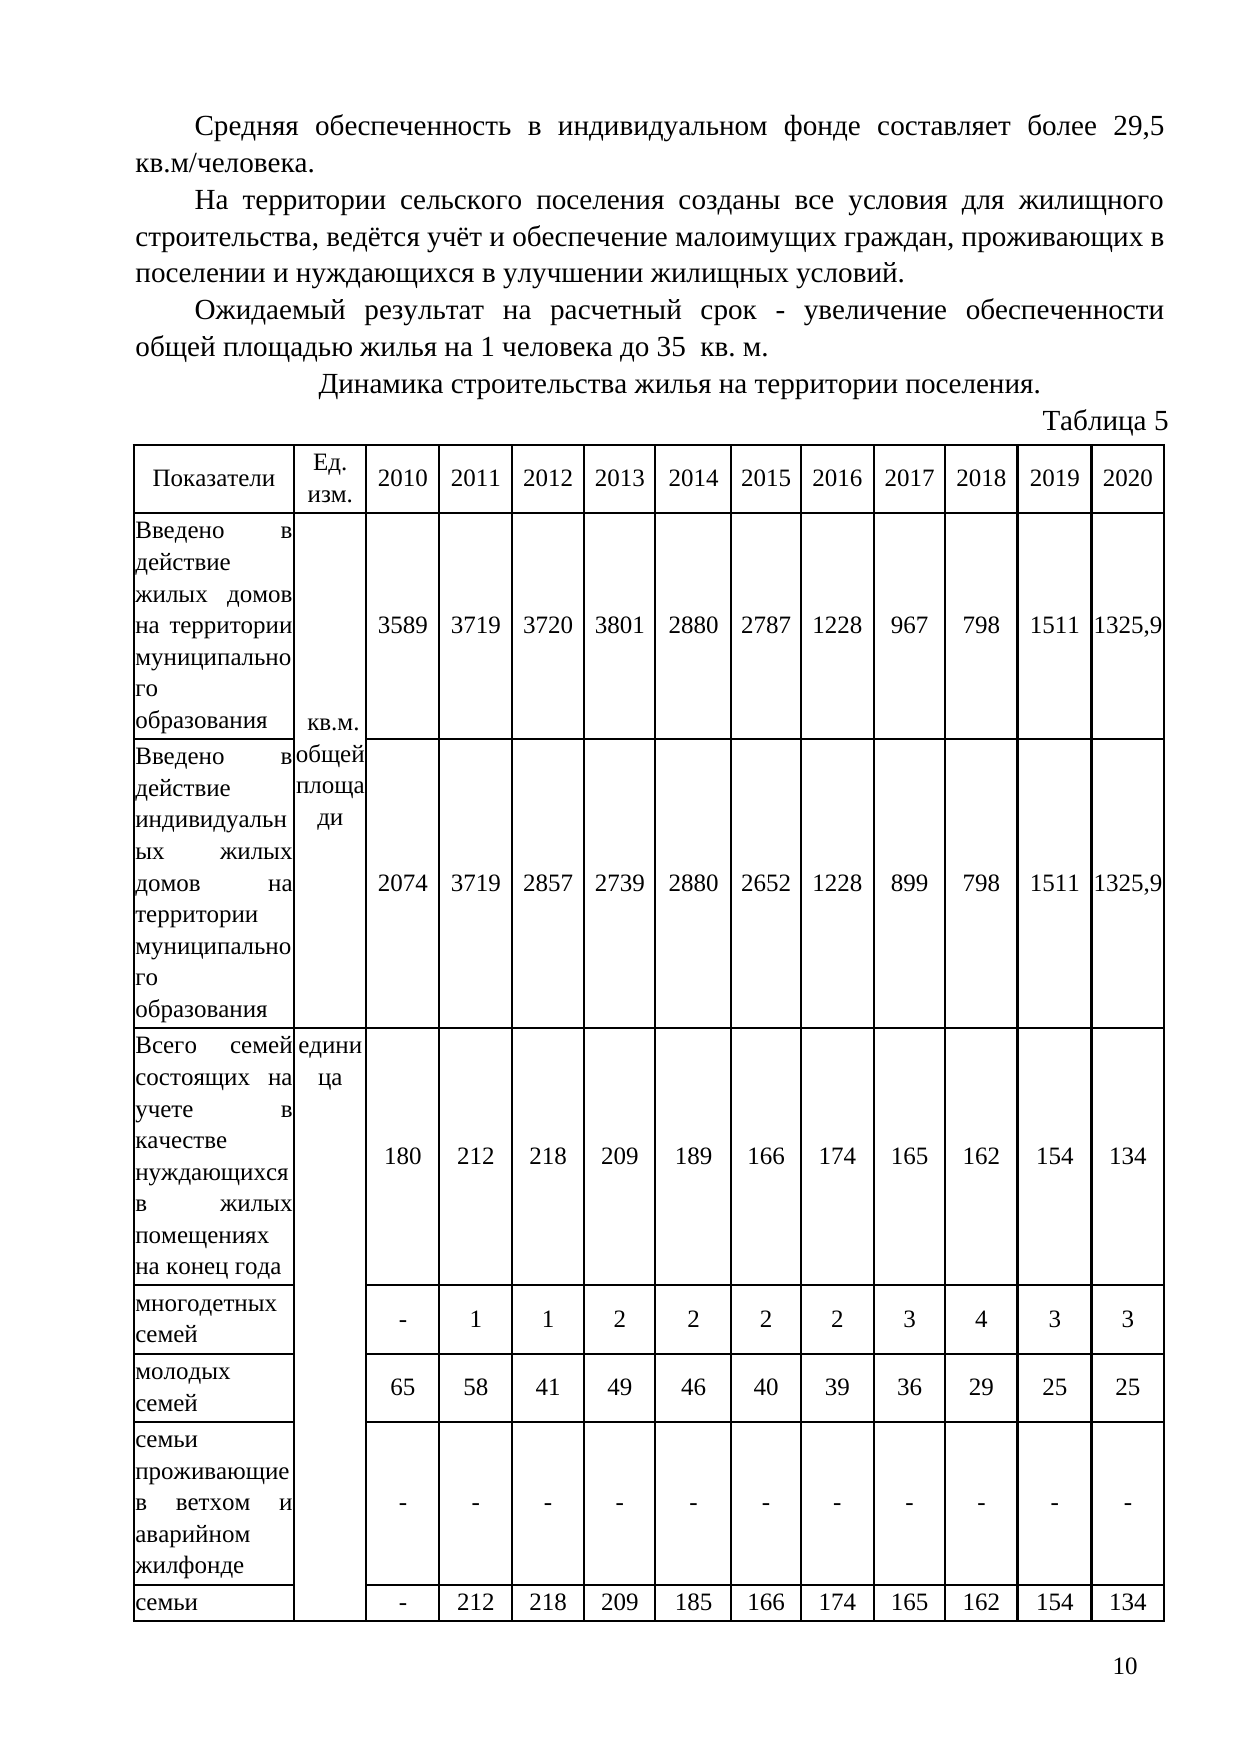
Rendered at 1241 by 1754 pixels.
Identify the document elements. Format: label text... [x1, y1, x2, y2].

table_cell - [1093, 1423, 1163, 1583]
table_cell 41 [513, 1355, 583, 1421]
table_header 2017 [875, 446, 944, 512]
table_cell 40 [732, 1355, 800, 1421]
table_cell Введено в действие индивидуальных жилых домов на территории муниципального образования [135, 740, 293, 1027]
table_cell 2 [656, 1286, 730, 1352]
text Ожидаемый результат на расчетный срок - увеличение обеспеченности общей площадью жилья на 1 человека до 35 кв. м. [135, 292, 1165, 363]
table_cell 154 [1019, 1029, 1090, 1284]
table_cell 218 [513, 1029, 583, 1284]
table_cell 2074 [367, 740, 438, 1027]
table_cell Всего семей состоящих на учете в качестве нуждающихся в жилых помещениях на конец года [135, 1029, 293, 1284]
table_header 2016 [802, 446, 873, 512]
table_cell 1228 [802, 740, 873, 1027]
table_cell - [367, 1286, 438, 1352]
table_cell 798 [946, 740, 1016, 1027]
table_cell молодых семей [135, 1355, 293, 1421]
table_cell 209 [585, 1586, 654, 1620]
table_cell 798 [946, 514, 1016, 738]
table_cell 1 [440, 1286, 511, 1352]
table_cell 2739 [585, 740, 654, 1027]
table_cell 134 [1093, 1029, 1163, 1284]
table_cell единица [295, 1029, 365, 1620]
table_cell 3719 [440, 514, 511, 738]
table_cell 2 [732, 1286, 800, 1352]
table_cell 3719 [440, 740, 511, 1027]
table_cell 25 [1019, 1355, 1090, 1421]
table_cell 174 [802, 1029, 873, 1284]
table_cell 3589 [367, 514, 438, 738]
table_cell 25 [1093, 1355, 1163, 1421]
table_cell 189 [656, 1029, 730, 1284]
table_header 2012 [513, 446, 583, 512]
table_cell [135, 1586, 293, 1620]
table_cell 46 [656, 1355, 730, 1421]
table_cell - [585, 1423, 654, 1583]
table_cell 2880 [656, 740, 730, 1027]
table_cell - [656, 1423, 730, 1583]
table_cell кв.м. общей площади [295, 514, 365, 1027]
text Динамика строительства жилья на территории поселения. [135, 366, 1165, 400]
table_cell 165 [875, 1029, 944, 1284]
table_cell 1 [513, 1286, 583, 1352]
table_cell 3801 [585, 514, 654, 738]
table_cell 1511 [1019, 514, 1090, 738]
table_cell 212 [440, 1586, 511, 1620]
table_cell 165 [875, 1586, 944, 1620]
table_cell многодетных семей [135, 1286, 293, 1352]
table_cell 39 [802, 1355, 873, 1421]
table_cell Введено в действие жилых домов на территории муниципального образования [135, 514, 293, 738]
table_cell 1511 [1019, 740, 1090, 1027]
table_header 2015 [732, 446, 800, 512]
table_header 2014 [656, 446, 730, 512]
text На территории сельского поселения созданы все условия для жилищного строительства, ведётся учёт и обеспечение малоимущих граждан, проживающих в поселении и нуждающихся в улучшении жилищных условий. [135, 182, 1165, 289]
table_cell 29 [946, 1355, 1016, 1421]
table_header Показатели [135, 446, 293, 512]
table_header 2010 [367, 446, 438, 512]
table_cell 967 [875, 514, 944, 738]
text Таблица 5 [325, 403, 1168, 437]
table_cell 4 [946, 1286, 1016, 1352]
table_cell 212 [440, 1029, 511, 1284]
text Средняя обеспеченность в индивидуальном фонде составляет более 29,5 кв.м/человека. [135, 108, 1165, 178]
table_cell 899 [875, 740, 944, 1027]
table_cell 2857 [513, 740, 583, 1027]
table_cell 65 [367, 1355, 438, 1421]
table_cell - [946, 1423, 1016, 1583]
table_cell 2 [802, 1286, 873, 1352]
table_cell 3720 [513, 514, 583, 738]
table_cell 166 [732, 1029, 800, 1284]
table_header 2018 [946, 446, 1016, 512]
table_header Ед. изм. [295, 446, 365, 512]
table_cell 49 [585, 1355, 654, 1421]
table_cell 58 [440, 1355, 511, 1421]
table_cell 185 [656, 1586, 730, 1620]
table_header 2013 [585, 446, 654, 512]
table_cell - [513, 1423, 583, 1583]
table_cell 3 [875, 1286, 944, 1352]
table_cell 2880 [656, 514, 730, 738]
table_header 2011 [440, 446, 511, 512]
table_cell 2787 [732, 514, 800, 738]
table_cell 1228 [802, 514, 873, 738]
table_cell 154 [1019, 1586, 1090, 1620]
table_cell 166 [732, 1586, 800, 1620]
table_header 2019 [1019, 446, 1090, 512]
table_cell - [732, 1423, 800, 1583]
table_cell 174 [802, 1586, 873, 1620]
table_cell - [875, 1423, 944, 1583]
table_cell семьи проживающие в ветхом и аварийном жилфонде [135, 1423, 293, 1583]
table_cell - [440, 1423, 511, 1583]
table_cell 209 [585, 1029, 654, 1284]
table_cell 2652 [732, 740, 800, 1027]
table_cell - [367, 1586, 438, 1620]
table_cell - [367, 1423, 438, 1583]
table_cell 1325,9 [1093, 740, 1163, 1027]
table_cell 1325,9 [1093, 514, 1163, 738]
table_cell 134 [1093, 1586, 1163, 1620]
table_cell 218 [513, 1586, 583, 1620]
table_cell - [1019, 1423, 1090, 1583]
table_header 2020 [1093, 446, 1163, 512]
table_cell 162 [946, 1586, 1016, 1620]
table_cell 2 [585, 1286, 654, 1352]
table_cell 36 [875, 1355, 944, 1421]
table_cell 3 [1019, 1286, 1090, 1352]
table_cell 180 [367, 1029, 438, 1284]
table_cell 162 [946, 1029, 1016, 1284]
table_cell 3 [1093, 1286, 1163, 1352]
table_cell - [802, 1423, 873, 1583]
